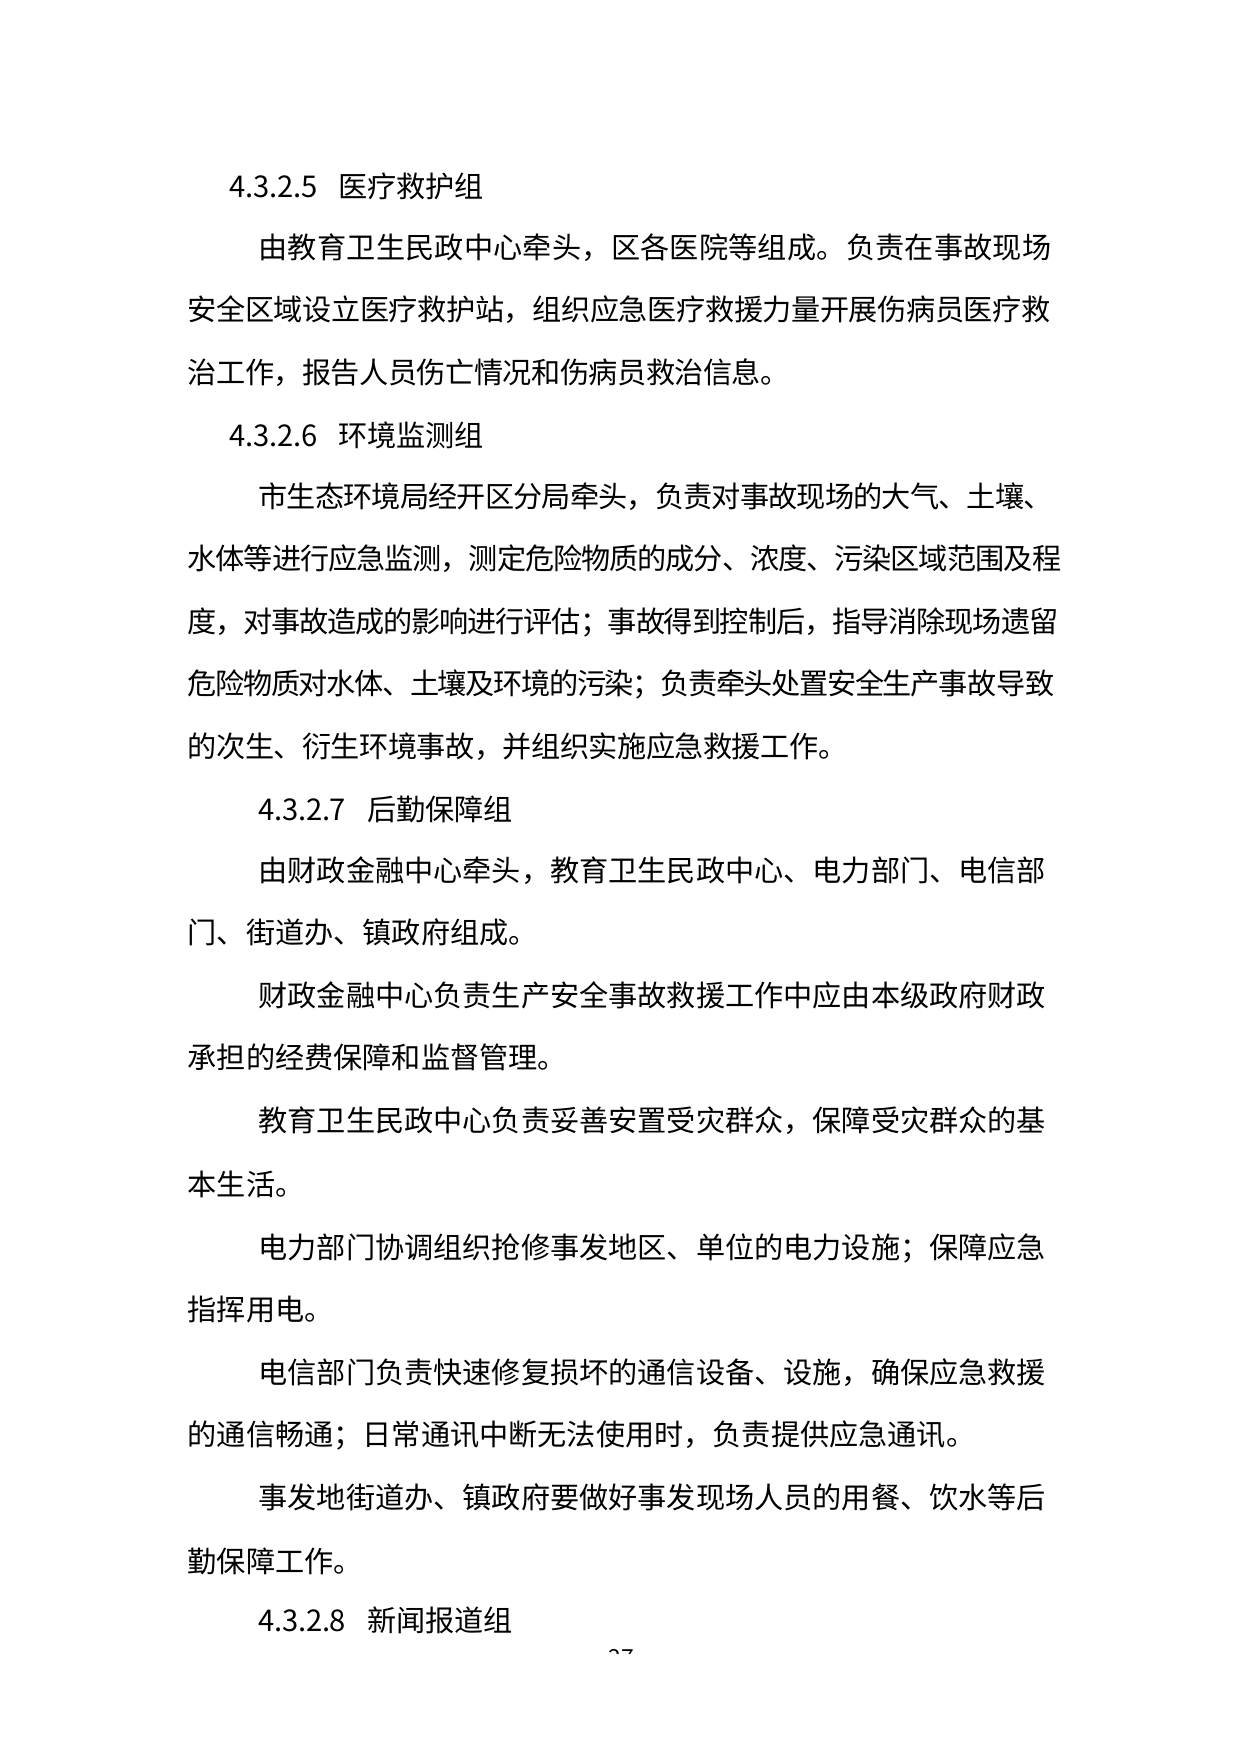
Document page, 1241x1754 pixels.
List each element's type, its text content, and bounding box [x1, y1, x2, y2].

text 教育卫生民政中心负责妥善安置受灾群众，保障受灾群众的基本生活。 [187, 1098, 1053, 1203]
list 环境监测组 [229, 412, 1080, 455]
text 市生态环境局经开区分局牵头，负责对事故现场的大气、土壤、水体等进行应急监测，测定危险物质的成分、浓度、污染区域范围及程度，对事故造成的影响进行评估；事故得到控制后，指导消除现场遗留危险物质对水体、土壤及环境的污染；负责牵头处置安全生产事故导致的次生、衍生环境事故，并组织实施应急救援工作。 [187, 473, 1067, 765]
text 财政金融中心负责生产安全事故救援工作中应由本级政府财政承担的经费保障和监督管理。 [187, 972, 1053, 1077]
text 由教育卫生民政中心牵头，区各医院等组成。负责在事故现场安全区域设立医疗救护站，组织应急医疗救援力量开展伤病员医疗救治工作，报告人员伤亡情况和伤病员救治信息。 [187, 224, 1053, 392]
list 医疗救护组 [229, 163, 1080, 206]
text 电力部门协调组织抢修事发地区、单位的电力设施；保障应急指挥用电。 [187, 1224, 1053, 1329]
text 电信部门负责快速修复损坏的通信设备、设施，确保应急救援的通信畅通；日常通讯中断无法使用时，负责提供应急通讯。 [187, 1349, 1053, 1454]
text 事发地街道办、镇政府要做好事发现场人员的用餐、饮水等后勤保障工作。 [187, 1475, 1053, 1580]
list 后勤保障组 [258, 786, 1080, 829]
text 由财政金融中心牵头，教育卫生民政中心、电力部门、电信部门、街道办、镇政府组成。 [187, 847, 1053, 952]
list 新闻报道组 [258, 1602, 1080, 1638]
